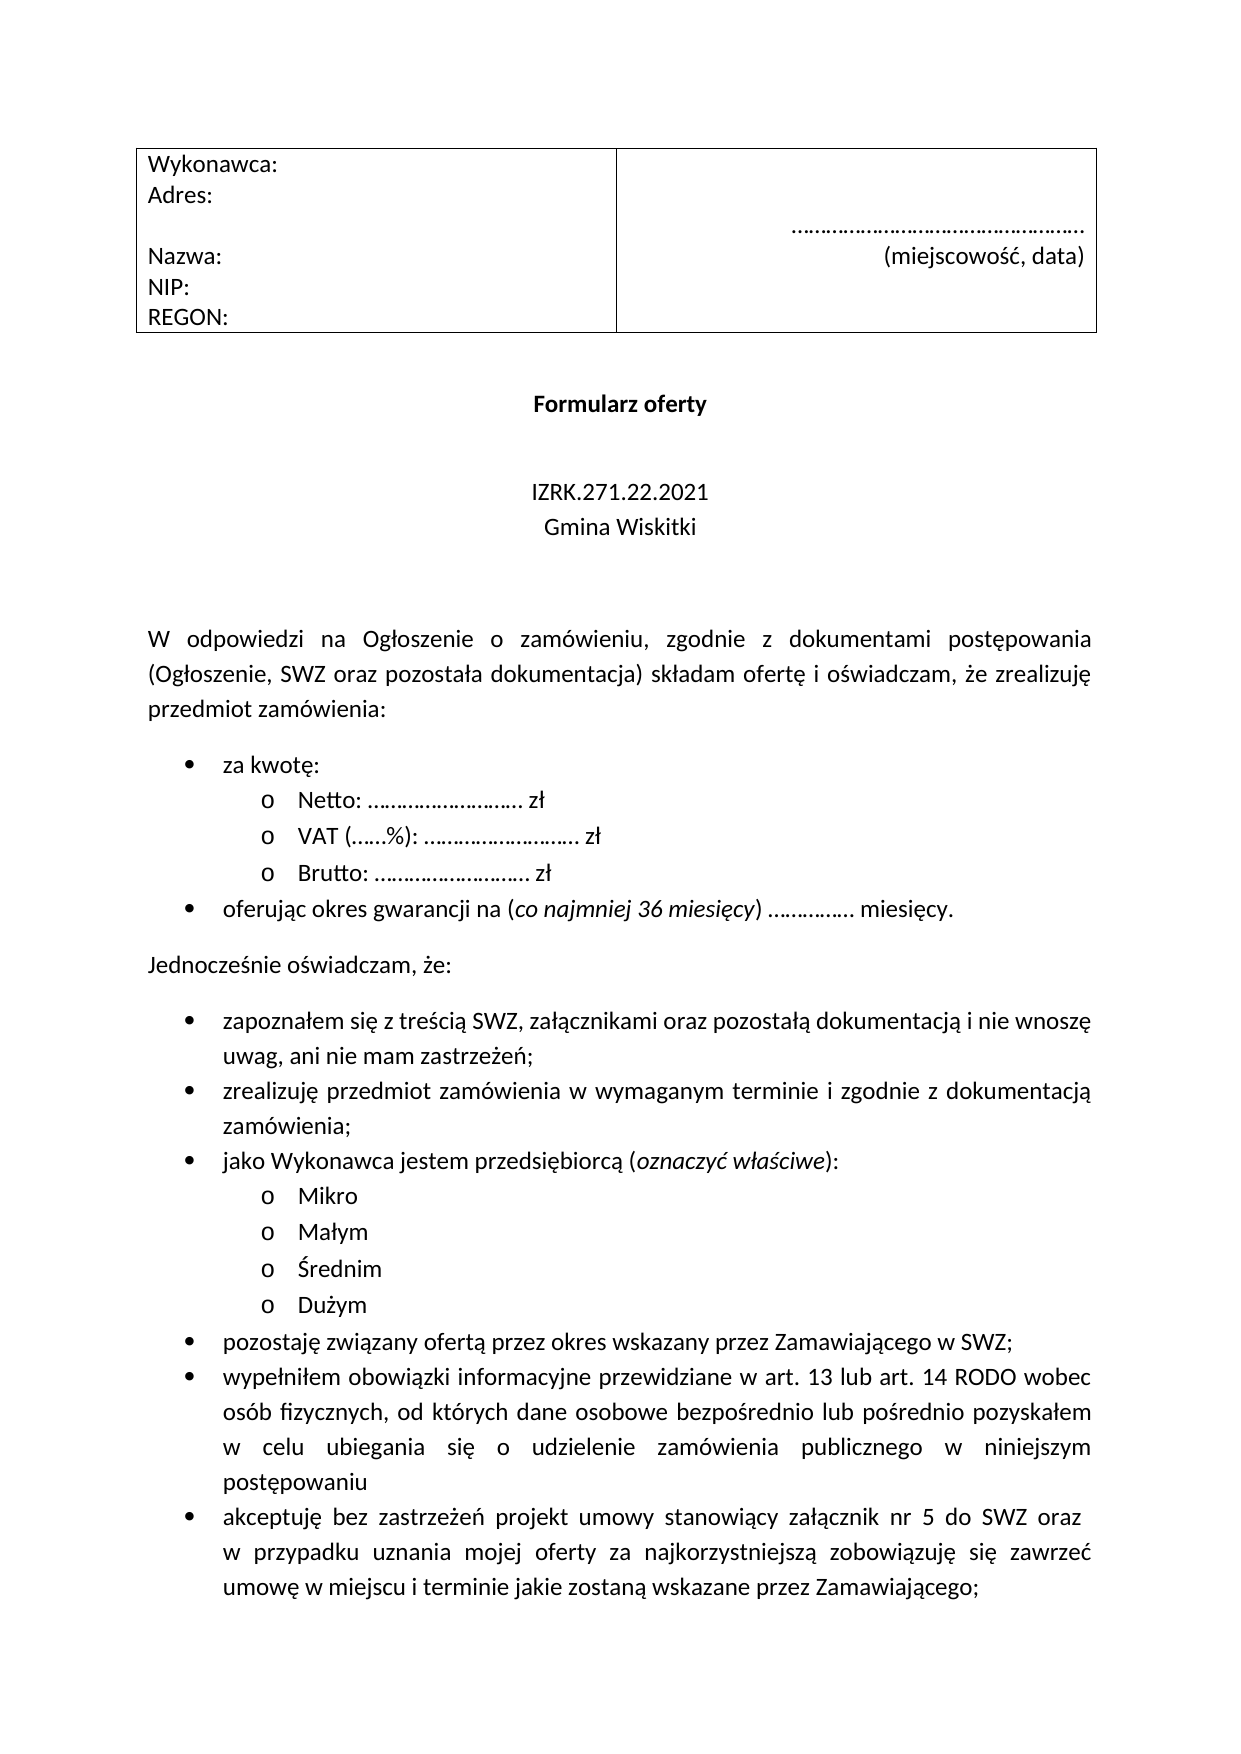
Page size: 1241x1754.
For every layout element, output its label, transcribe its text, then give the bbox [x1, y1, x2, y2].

list zrealizuję przedmiot zamówienia w wymaganym terminie i zgodnie z dokumentacją zamówienia; [185, 1075, 1093, 1140]
list Średnim [260, 1253, 1093, 1284]
text Formularz oferty [148, 389, 1093, 451]
list Małym [260, 1216, 1093, 1248]
list Netto: ……………………… zł [260, 784, 1093, 816]
list akceptuję bez zastrzeżeń projekt umowy stanowiący załącznik nr 5 do SWZ oraz w przypadku uznania mojej oferty za najkorzystniejszą zobowiązuję się zawrzeć umowę w miejscu i terminie jakie zostaną wskazane przez Zamawiającego; [185, 1501, 1093, 1601]
list Dużym [260, 1289, 1093, 1321]
list Mikro [260, 1180, 1093, 1212]
text IZRK.271.22.2021 Gmina Wiskitki [148, 476, 1093, 542]
text Jednocześnie oświadczam, że: [148, 949, 1093, 979]
list Brutto: ……………………… zł [260, 857, 1093, 888]
list VAT (……%): ……………………… zł [260, 820, 1093, 852]
list oferując okres gwarancji na (co najmniej 36 miesięcy) …………… miesięcy. [185, 893, 1093, 924]
table_header …………………………………………… (miejscowość, data) [617, 149, 1096, 332]
list jako Wykonawca jestem przedsiębiorcą (oznaczyć właściwe): [185, 1145, 1093, 1175]
list za kwotę: [185, 749, 1093, 779]
list wypełniłem obowiązki informacyjne przewidziane w art. 13 lub art. 14 RODO wobec osób fizycznych, od których dane osobowe bezpośrednio lub pośrednio pozyskałem w celu ubiegania się o udzielenie zamówienia publicznego w niniejszym postępowaniu [185, 1361, 1093, 1496]
list zapoznałem się z treścią SWZ, załącznikami oraz pozostałą dokumentacją i nie wnoszę uwag, ani nie mam zastrzeżeń; [185, 1005, 1093, 1070]
text W odpowiedzi na Ogłoszenie o zamówieniu, zgodnie z dokumentami postępowania (Ogłoszenie, SWZ oraz pozostała dokumentacja) składam ofertę i oświadczam, że zrealizuję przedmiot zamówienia: [148, 623, 1093, 723]
table_header Wykonawca: Adres: Nazwa: NIP: REGON: [137, 149, 616, 332]
list pozostaję związany ofertą przez okres wskazany przez Zamawiającego w SWZ; [185, 1326, 1093, 1356]
